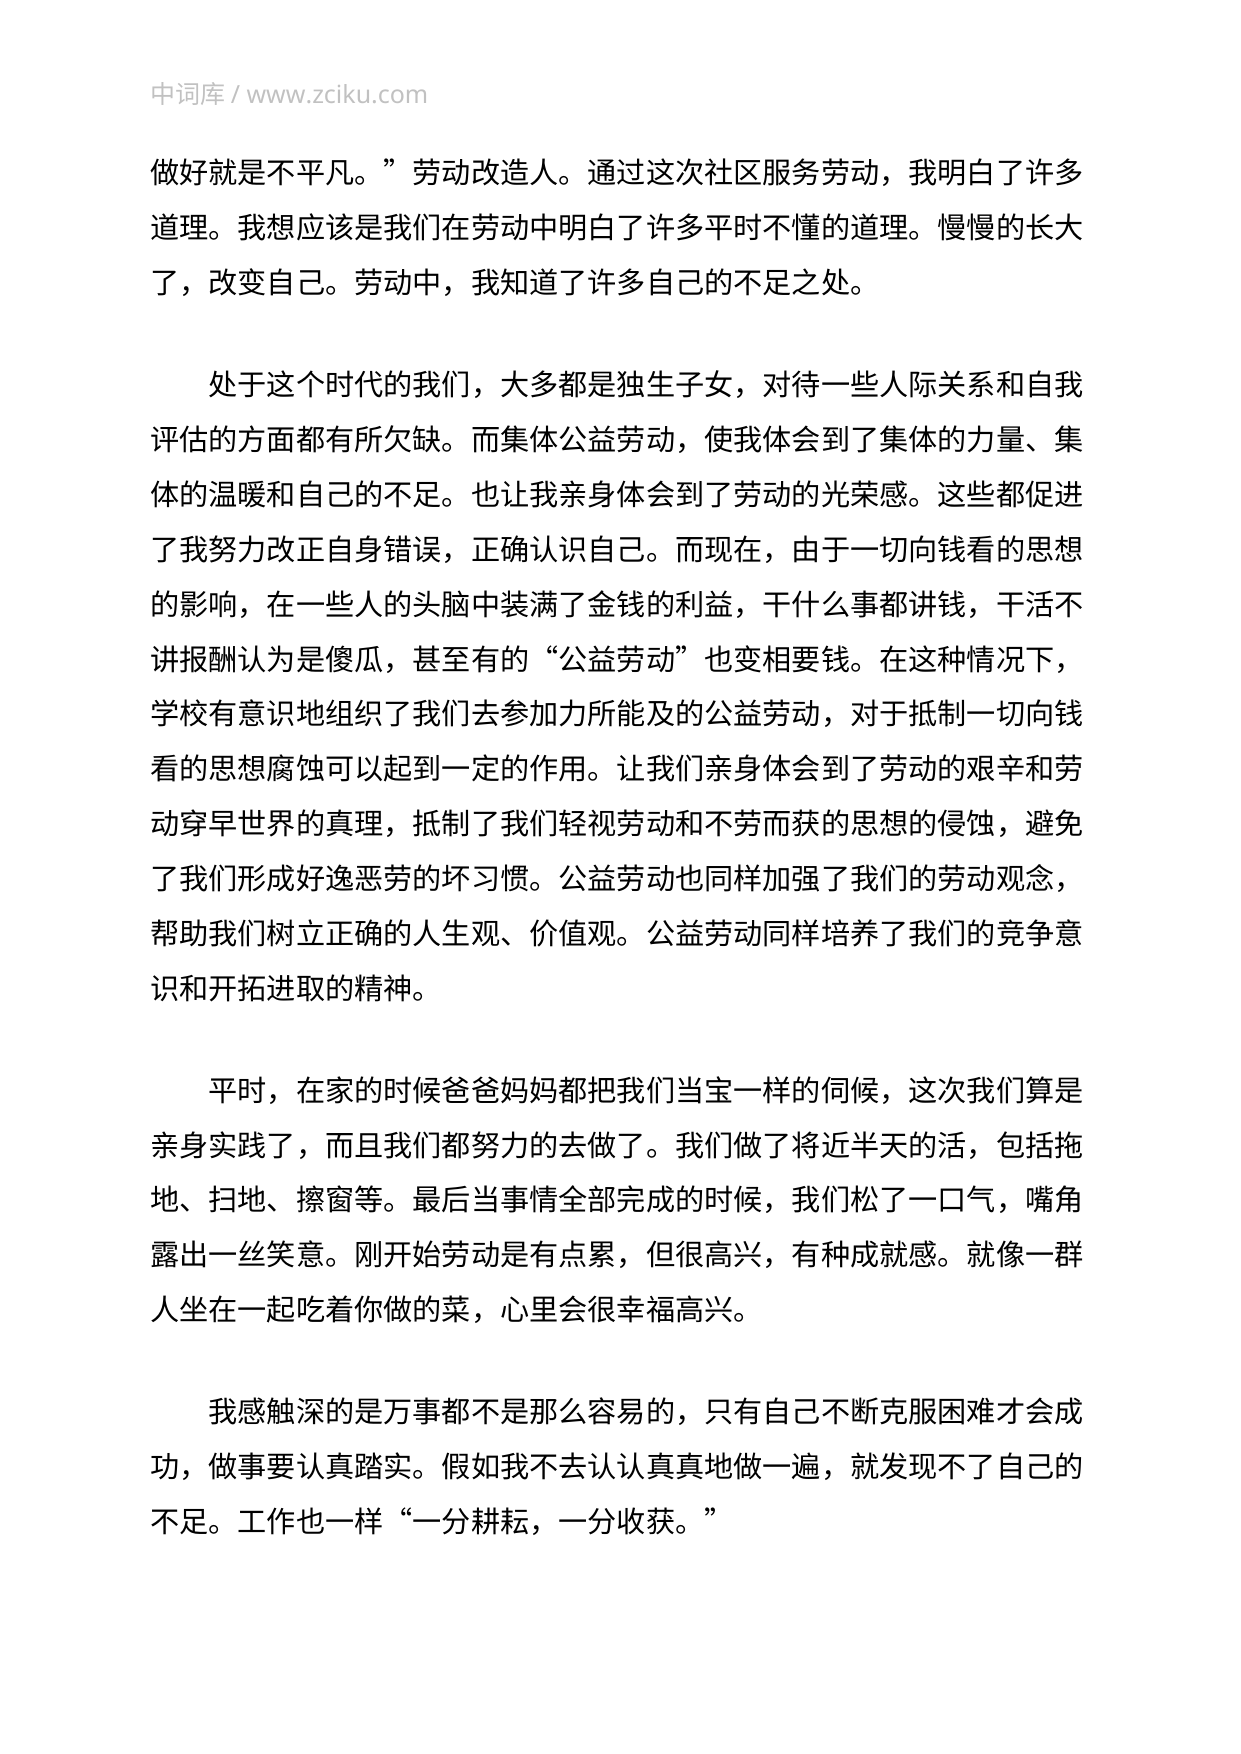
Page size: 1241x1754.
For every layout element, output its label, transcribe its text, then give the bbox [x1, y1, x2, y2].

text 我感触深的是万事都不是那么容易的，只有自己不断克服困难才会成功，做事要认真踏实。假如我不去认认真真地做一遍，就发现不了自己的不足。工作也一样“一分耕耘，一分收获。” [150, 1388, 1090, 1541]
text 平时，在家的时候爸爸妈妈都把我们当宝一样的伺候，这次我们算是亲身实践了，而且我们都努力的去做了。我们做了将近半天的活，包括拖地、扫地、擦窗等。最后当事情全部完成的时候，我们松了一口气，嘴角露出一丝笑意。刚开始劳动是有点累，但很高兴，有种成就感。就像一群人坐在一起吃着你做的菜，心里会很幸福高兴。 [150, 1067, 1090, 1329]
text 处于这个时代的我们，大多都是独生子女，对待一些人际关系和自我评估的方面都有所欠缺。而集体公益劳动，使我体会到了集体的力量、集体的温暖和自己的不足。也让我亲身体会到了劳动的光荣感。这些都促进了我努力改正自身错误，正确认识自己。而现在，由于一切向钱看的思想的影响，在一些人的头脑中装满了金钱的利益，干什么事都讲钱，干活不讲报酬认为是傻瓜，甚至有的“公益劳动”也变相要钱。在这种情况下，学校有意识地组织了我们去参加力所能及的公益劳动，对于抵制一切向钱看的思想腐蚀可以起到一定的作用。让我们亲身体会到了劳动的艰辛和劳动穿早世界的真理，抵制了我们轻视劳动和不劳而获的思想的侵蚀，避免了我们形成好逸恶劳的坏习惯。公益劳动也同样加强了我们的劳动观念，帮助我们树立正确的人生观、价值观。公益劳动同样培养了我们的竞争意识和开拓进取的精神。 [150, 362, 1090, 1008]
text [150, 150, 1090, 302]
